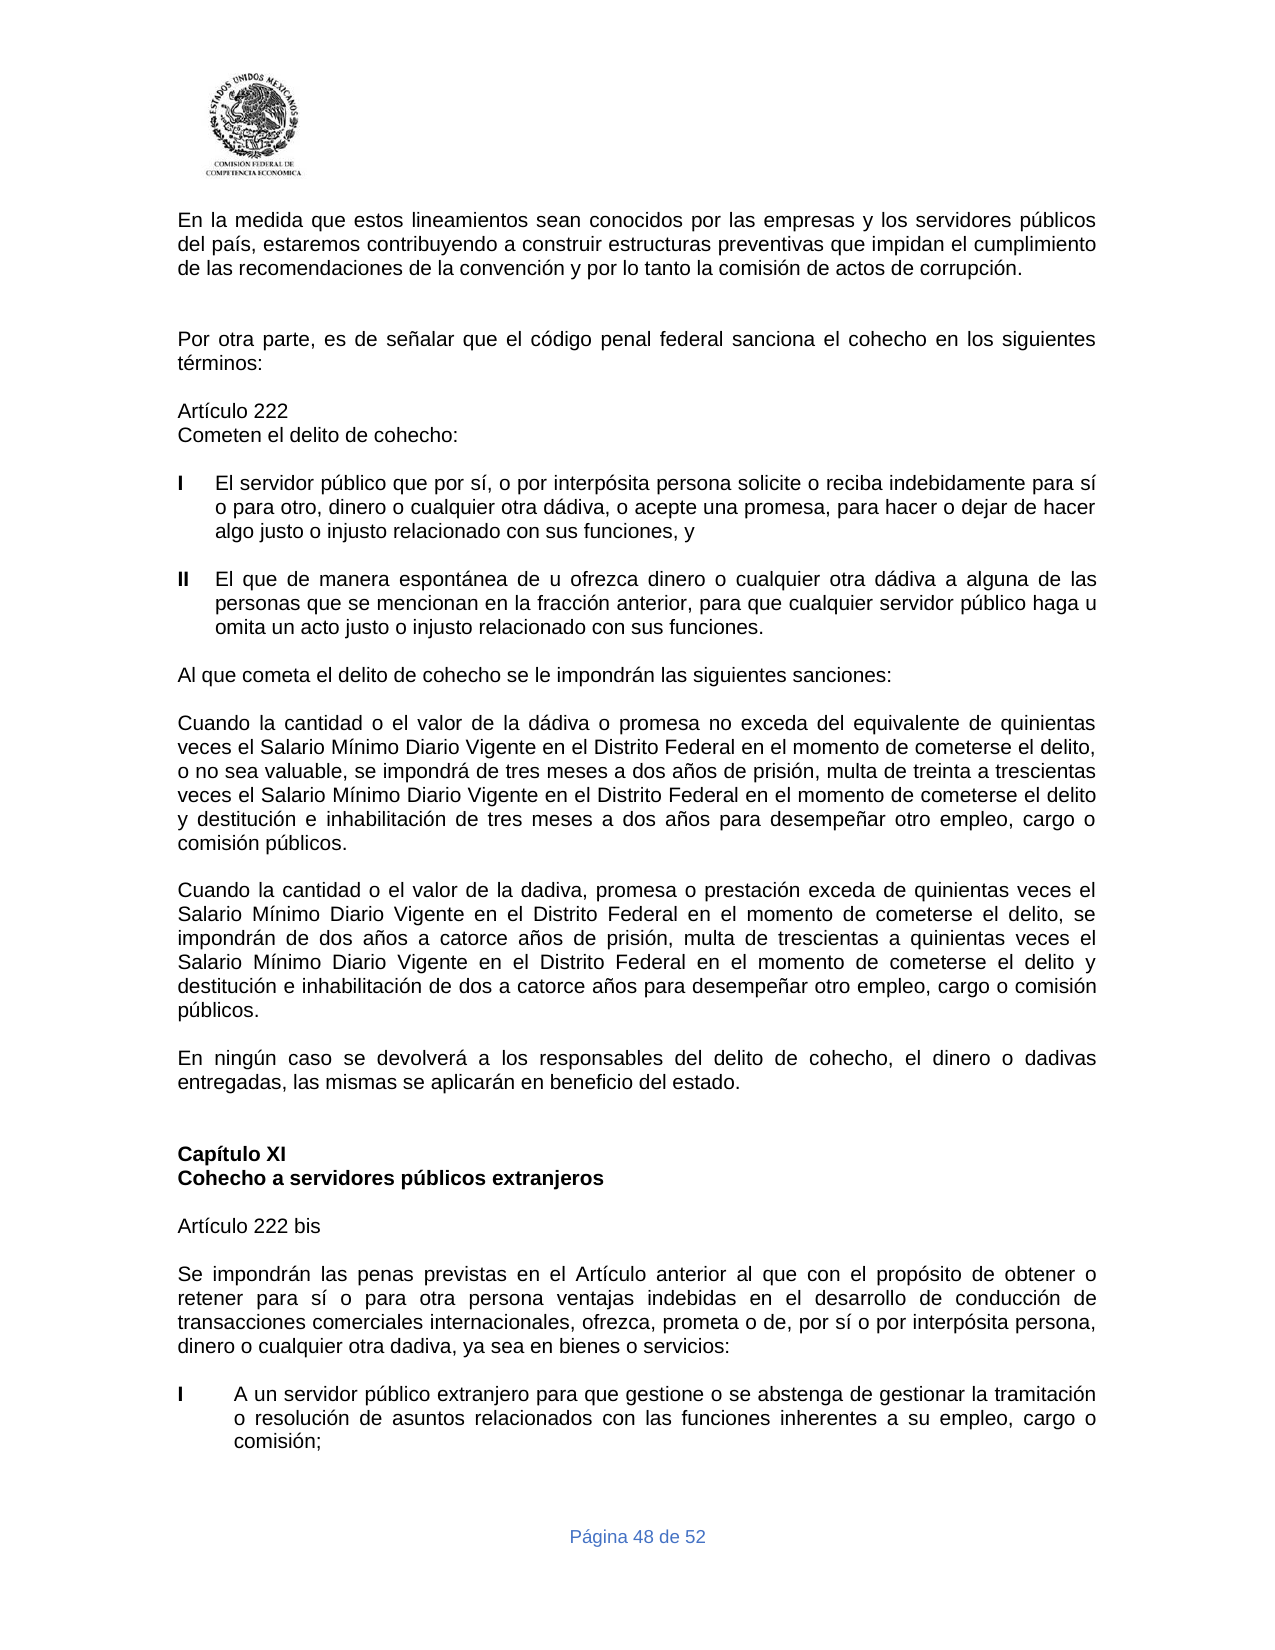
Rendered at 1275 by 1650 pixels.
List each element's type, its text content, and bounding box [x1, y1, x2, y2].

text En la medida que estos lineamientos sean conocidos por las empresas y los servidores públicos del país, estaremos contribuyendo a construir estructuras preventivas que impidan el cumplimiento de las recomendaciones de la convención y por lo tanto la comisión de actos de corrupción. [177, 207, 1098, 279]
text Cuando la cantidad o el valor de la dadiva, promesa o prestación exceda de quinientas veces el Salario Mínimo Diario Vigente en el Distrito Federal en el momento de cometerse el delito, se impondrán de dos años a catorce años de prisión, multa de trescientas a quinientas veces el Salario Mínimo Diario Vigente en el Distrito Federal en el momento de cometerse el delito y destitución e inhabilitación de dos a catorce años para desempeñar otro empleo, cargo o comisión públicos. [177, 878, 1098, 1022]
text Al que cometa el delito de cohecho se le impondrán las siguientes sanciones: [177, 663, 1098, 687]
picture [188, 73, 322, 179]
text Se impondrán las penas previstas en el Artículo anterior al que con el propósito de obtener o retener para sí o para otra persona ventajas indebidas en el desarrollo de conducción de transacciones comerciales internacionales, ofrezca, prometa o de, por sí o por interpósita persona, dinero o cualquier otra dadiva, ya sea en bienes o servicios: [177, 1262, 1098, 1357]
list El servidor público que por sí, o por interpósita persona solicite o reciba indebidamente para sí o para otro, dinero o cualquier otra dádiva, o acepte una promesa, para hacer o dejar de hacer algo justo o injusto relacionado con sus funciones, y [177, 471, 1098, 543]
list A un servidor público extranjero para que gestione o se abstenga de gestionar la tramitación o resolución de asuntos relacionados con las funciones inherentes a su empleo, cargo o comisión; [177, 1381, 1098, 1453]
text Cometen el delito de cohecho: [177, 423, 1098, 447]
text Cuando la cantidad o el valor de la dádiva o promesa no exceda del equivalente de quinientas veces el Salario Mínimo Diario Vigente en el Distrito Federal en el momento de cometerse el delito, o no sea valuable, se impondrá de tres meses a dos años de prisión, multa de treinta a trescientas veces el Salario Mínimo Diario Vigente en el Distrito Federal en el momento de cometerse el delito y destitución e inhabilitación de tres meses a dos años para desempeñar otro empleo, cargo o comisión públicos. [177, 711, 1098, 854]
text Artículo 222 [177, 399, 1098, 423]
text Cohecho a servidores públicos extranjeros [177, 1166, 1098, 1190]
text En ningún caso se devolverá a los responsables del delito de cohecho, el dinero o dadivas entregadas, las mismas se aplicarán en beneficio del estado. [177, 1046, 1098, 1094]
text Artículo 222 bis [177, 1214, 1098, 1238]
text Por otra parte, es de señalar que el código penal federal sanciona el cohecho en los siguientes términos: [177, 327, 1098, 375]
list El que de manera espontánea de u ofrezca dinero o cualquier otra dádiva a alguna de las personas que se mencionan en la fracción anterior, para que cualquier servidor público haga u omita un acto justo o injusto relacionado con sus funciones. [177, 567, 1098, 639]
text Capítulo XI [177, 1142, 1098, 1166]
